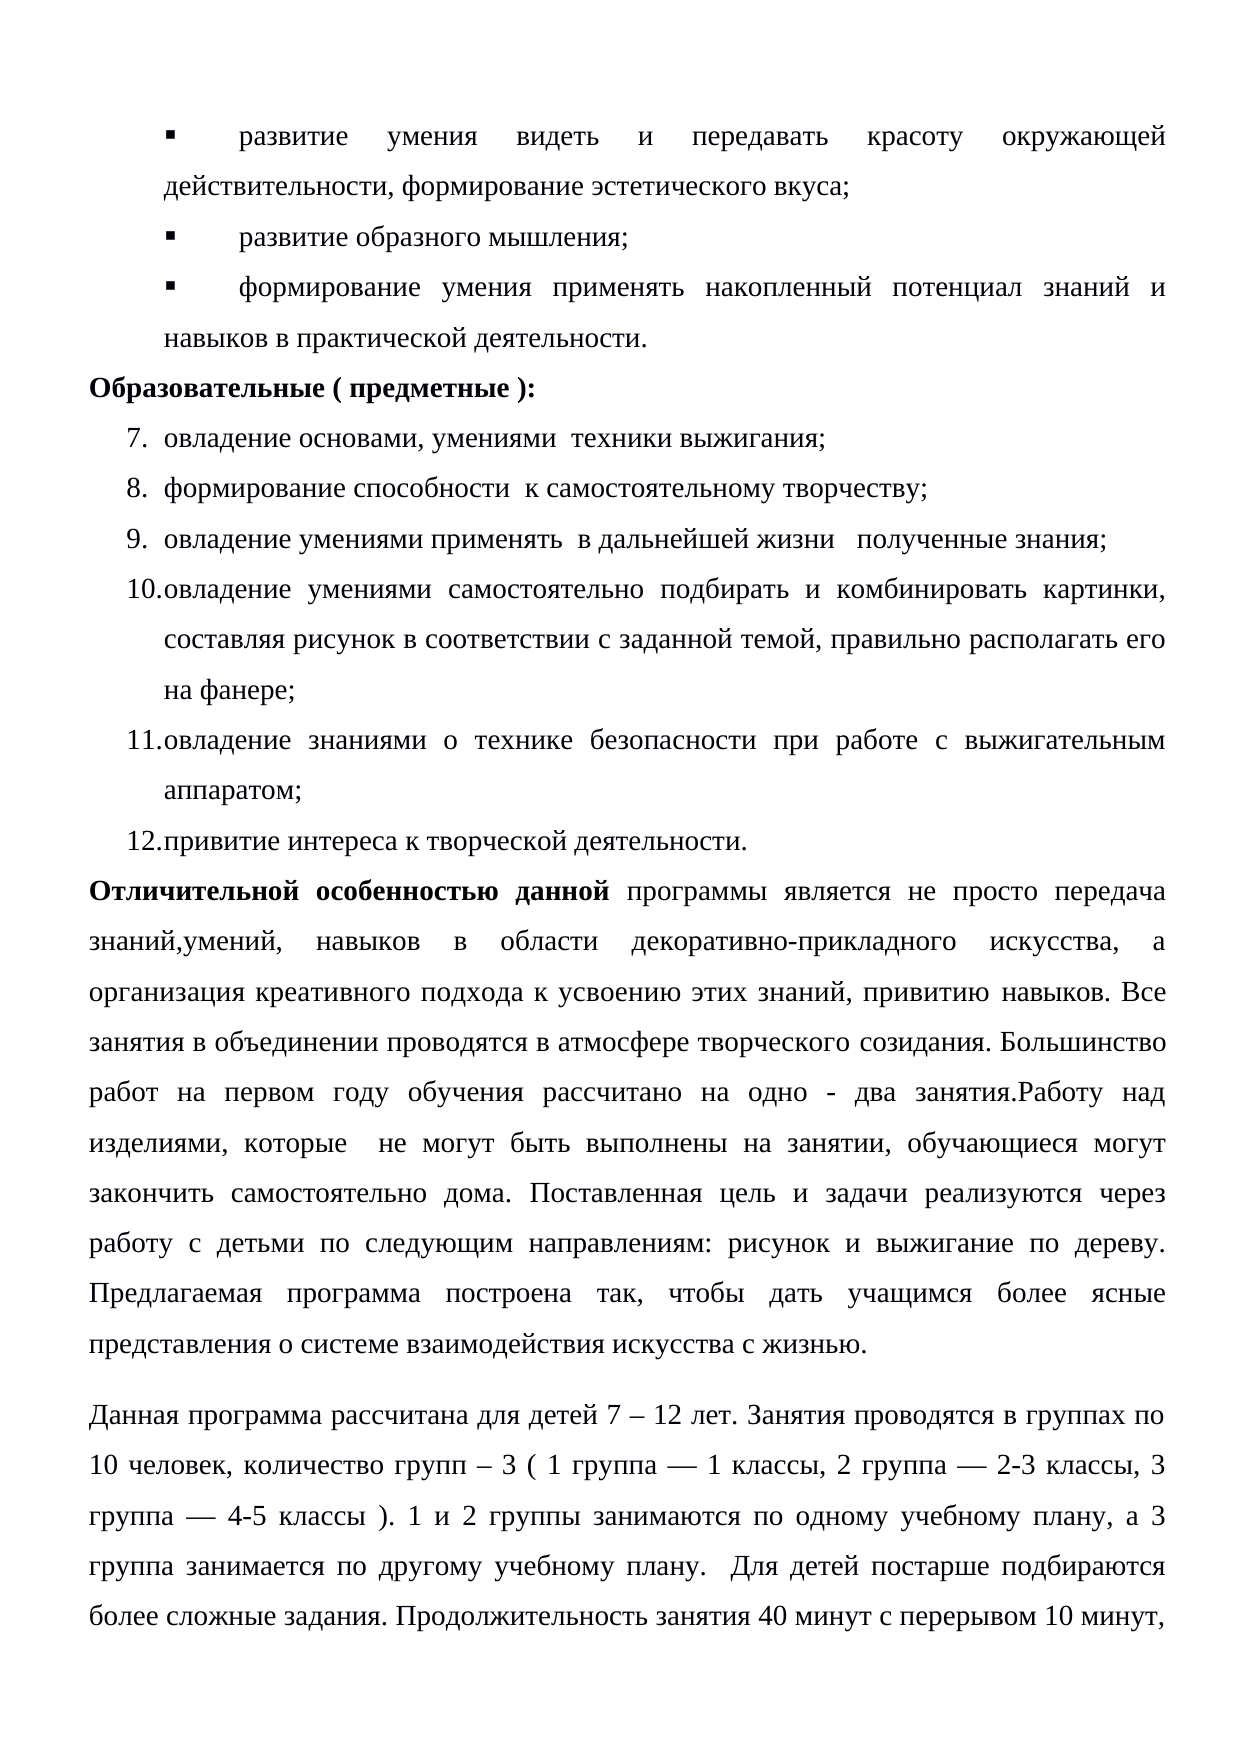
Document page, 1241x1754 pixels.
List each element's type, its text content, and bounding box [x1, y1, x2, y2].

list овладение умениями применять в дальнейшей жизни полученные знания; [126, 521, 1167, 554]
text Отличительной особенностью данной программы является не просто передача знаний,умений, навыков в области декоративно-прикладного искусства, а организация креативного подхода к усвоению этих знаний, привитию навыков. Все занятия в объединении проводятся в атмосфере творческого созидания. Большинство работ на первом году обучения рассчитано на одно - два занятия.Работу над изделиями, которые не могут быть выполнены на занятии, обучающиеся могут закончить самостоятельно дома. Поставленная цель и задачи реализуются через работу с детьми по следующим направлениям: рисунок и выжигание по дереву. Предлагаемая программа построена так, чтобы дать учащимся более ясные представления о системе взаимодействия искусства с жизнью. [89, 873, 1167, 1359]
list привитие интереса к творческой деятельности. [126, 823, 1167, 856]
list овладение знаниями о технике безопасности при работе с выжигательным аппаратом; [126, 722, 1167, 806]
text Образовательные ( предметные ): [89, 370, 1167, 403]
list овладение основами, умениями техники выжигания; [126, 420, 1167, 454]
list овладение умениями самостоятельно подбирать и комбинировать картинки, составляя рисунок в соответствии с заданной темой, правильно располагать его на фанере; [126, 571, 1167, 705]
list развитие образного мышления; [164, 219, 1167, 252]
list формирование способности к самостоятельному творчеству; [126, 471, 1167, 504]
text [89, 1397, 1167, 1632]
list формирование умения применять накопленный потенциал знаний и навыков в практической деятельности. [164, 269, 1167, 353]
list развитие умения видеть и передавать красоту окружающей действительности, формирование эстетического вкуса; [164, 118, 1167, 202]
